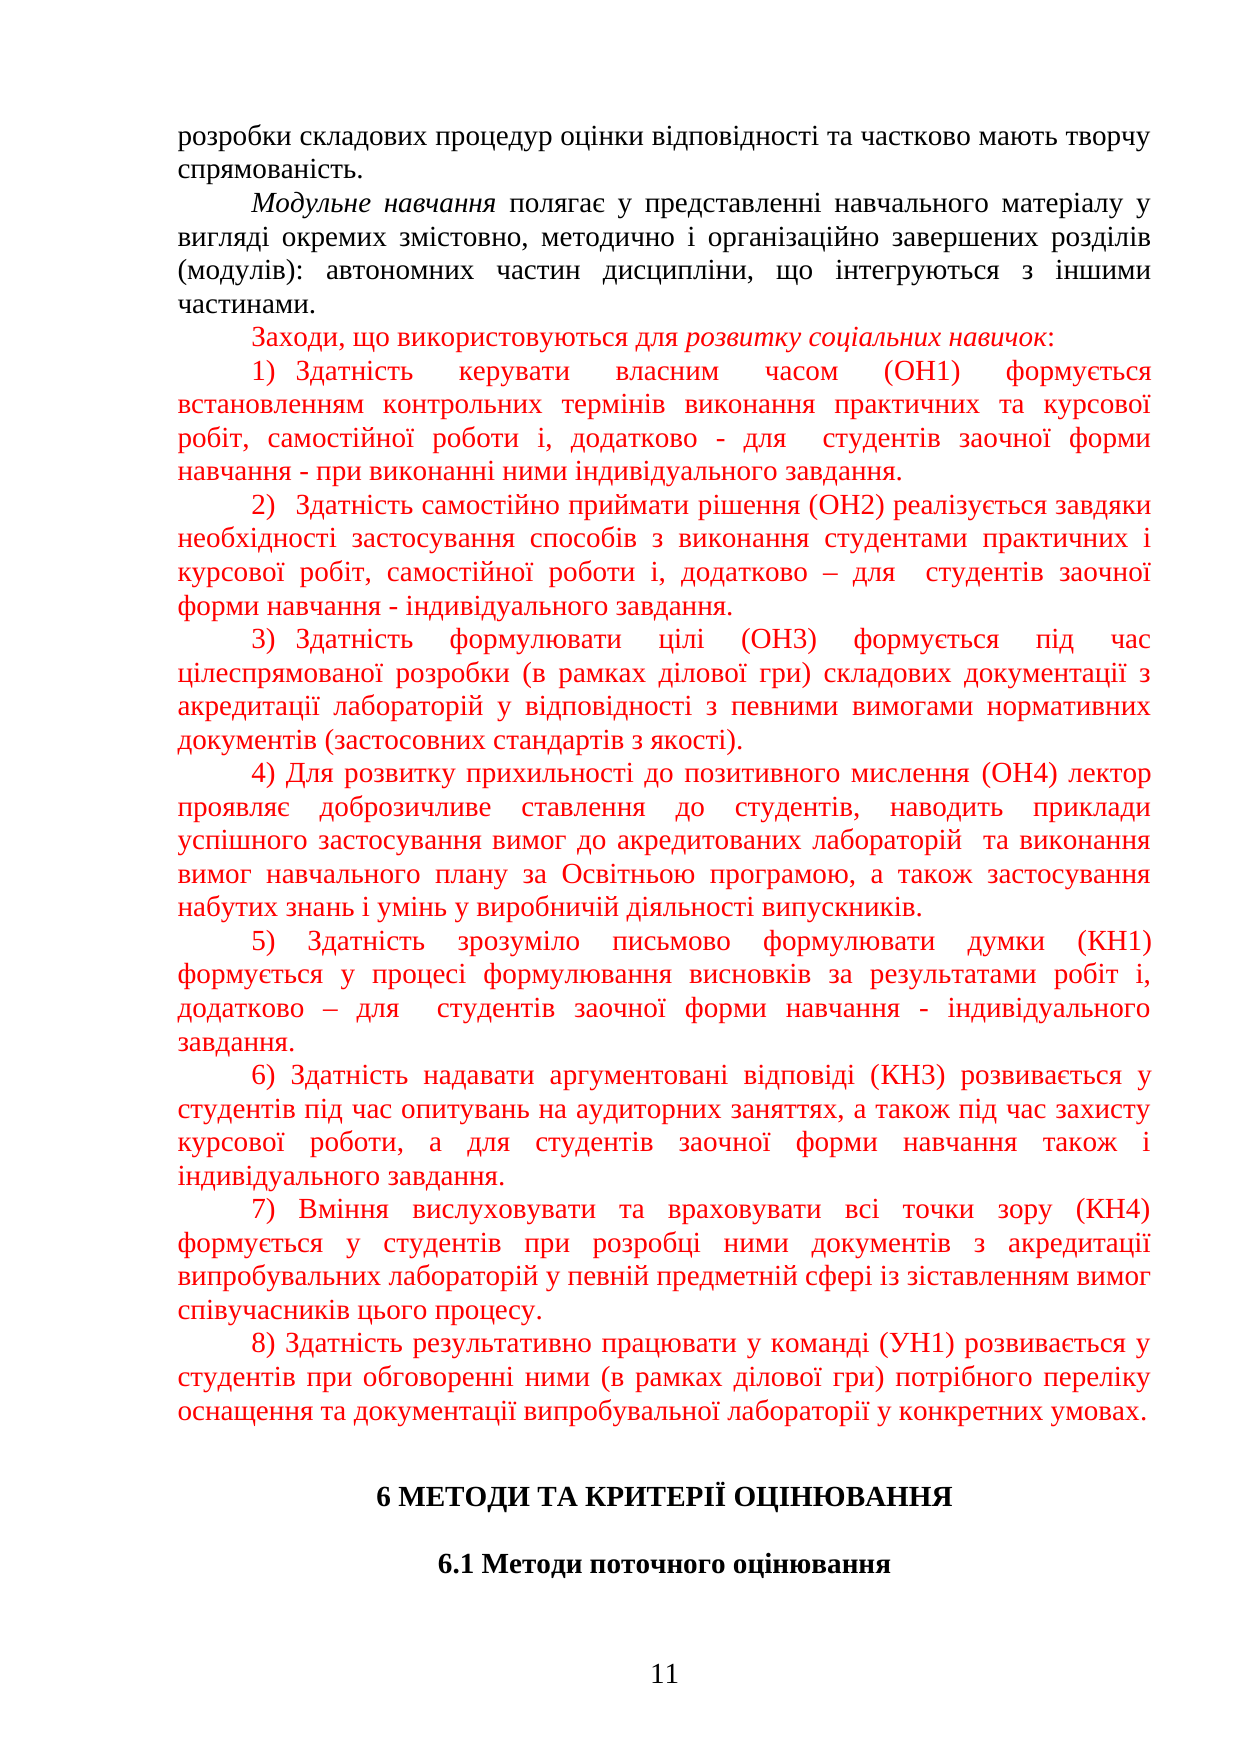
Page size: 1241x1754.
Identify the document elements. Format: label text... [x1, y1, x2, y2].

list 4) Для розвитку прихильності до позитивного мислення (ОН4) лектор проявляє доброзичливе ставлення до студентів, наводить приклади успішного застосування вимог до акредитованих лабораторій та виконання вимог навчального плану за Освітньою програмою, а також застосування набутих знань і умінь у виробничій діяльності випускників. [177, 755, 1152, 923]
text 6.1 Методи поточного оцінювання [177, 1546, 1152, 1579]
text Заходи, що використовуються для розвитку соціальних навичок: [177, 319, 1152, 353]
text 6) Здатність надавати аргументовані відповіді (КН3) розвивається у студентів під час опитувань на аудиторних заняттях, а також під час захисту курсової роботи, а для студентів заочної форми навчання також і індивідуального завдання. [177, 1057, 1152, 1191]
text Модульне навчання полягає у представленні навчального матеріалу у вигляді окремих змістовно, методично і організаційно завершених розділів (модулів): автономних частин дисципліни, що інтегруються з іншими частинами. [177, 185, 1152, 319]
text 7) Вміння вислуховувати та враховувати всі точки зору (КН4) формується у студентів при розробці ними документів з акредитації випробувальних лабораторій у певній предметній сфері із зіставленням вимог співучасників цього процесу. [177, 1191, 1152, 1326]
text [177, 118, 1152, 185]
list Здатність формулювати цілі (ОН3) формується під час цілеспрямованої розробки (в рамках ділової гри) складових документації з акредитації лабораторій у відповідності з певними вимогами нормативних документів (застосовних стандартів з якості). [177, 621, 1152, 755]
list Здатність самостійно приймати рішення (ОН2) реалізується завдяки необхідності застосування способів з виконання студентами практичних і курсової робіт, самостійної роботи і, додатково – для студентів заочної форми навчання - індивідуального завдання. [177, 487, 1152, 621]
list 5) Здатність зрозуміло письмово формулювати думки (КН1) формується у процесі формулювання висновків за результатами робіт і, додатково – для студентів заочної форми навчання - індивідуального завдання. [177, 923, 1152, 1057]
text 6 МЕТОДИ ТА КРИТЕРІЇ ОЦІНЮВАННЯ [177, 1479, 1152, 1512]
list Здатність керувати власним часом (ОН1) формується встановленням контрольних термінів виконання практичних та курсової робіт, самостійної роботи і, додатково - для студентів заочної форми навчання - при виконанні ними індивідуального завдання. [177, 353, 1152, 487]
text 8) Здатність результативно працювати у команді (УН1) розвивається у студентів при обговоренні ними (в рамках ділової гри) потрібного переліку оснащення та документації випробувальної лабораторії у конкретних умовах. [177, 1326, 1152, 1426]
